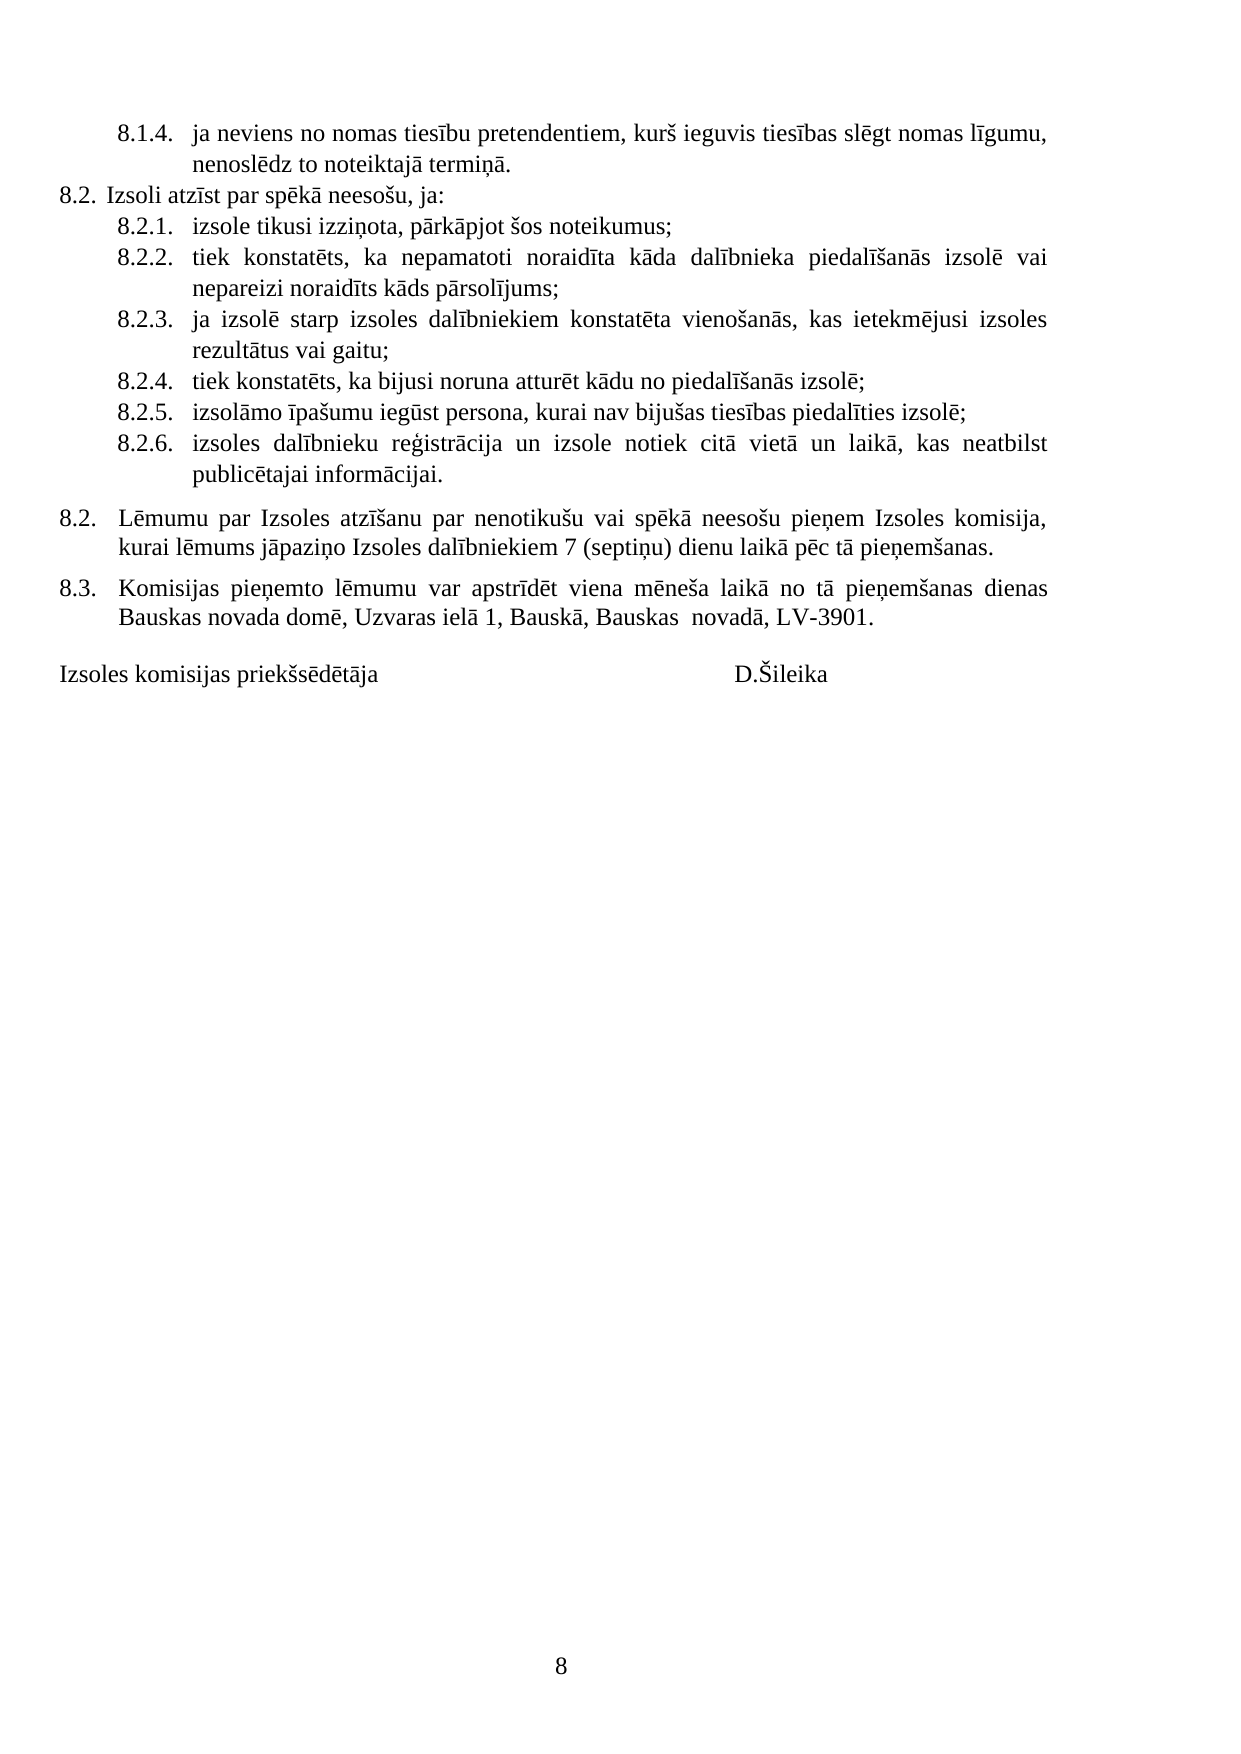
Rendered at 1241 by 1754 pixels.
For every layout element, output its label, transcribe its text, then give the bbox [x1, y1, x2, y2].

list izsole tikusi izziņota, pārkāpjot šos noteikumus; [117, 211, 1048, 240]
list Izsoli atzīst par spēkā neesošu, ja: [59, 180, 1048, 209]
list tiek konstatēts, ka bijusi noruna atturēt kādu no piedalīšanās izsolē; [117, 366, 1048, 395]
list Komisijas pieņemto lēmumu var apstrīdēt viena mēneša laikā no tā pieņemšanas dienas Bauskas novada domē, Uzvaras ielā 1, Bauskā, Bauskas novadā, LV-3901. [59, 573, 1048, 631]
list ja izsolē starp izsoles dalībniekiem konstatēta vienošanās, kas ietekmējusi izsoles rezultātus vai gaitu; [117, 304, 1048, 364]
list Lēmumu par Izsoles atzīšanu par nenotikušu vai spēkā neesošu pieņem Izsoles komisija, kurai lēmums jāpaziņo Izsoles dalībniekiem 7 (septiņu) dienu laikā pēc tā pieņemšanas. [59, 503, 1048, 561]
list tiek konstatēts, ka nepamatoti noraidīta kāda dalībnieka piedalīšanās izsolē vai nepareizi noraidīts kāds pārsolījums; [117, 242, 1048, 302]
list izsolāmo īpašumu iegūst persona, kurai nav bijušas tiesības piedalīties izsolē; [117, 397, 1048, 426]
text Izsoles komisijas priekšsēdētāja D.Šileika [59, 659, 1048, 688]
list izsoles dalībnieku reģistrācija un izsole notiek citā vietā un laikā, kas neatbilst publicētajai informācijai. [117, 428, 1048, 488]
list ja neviens no nomas tiesību pretendentiem, kurš ieguvis tiesības slēgt nomas līgumu, nenoslēdz to noteiktajā termiņā. [117, 118, 1048, 178]
